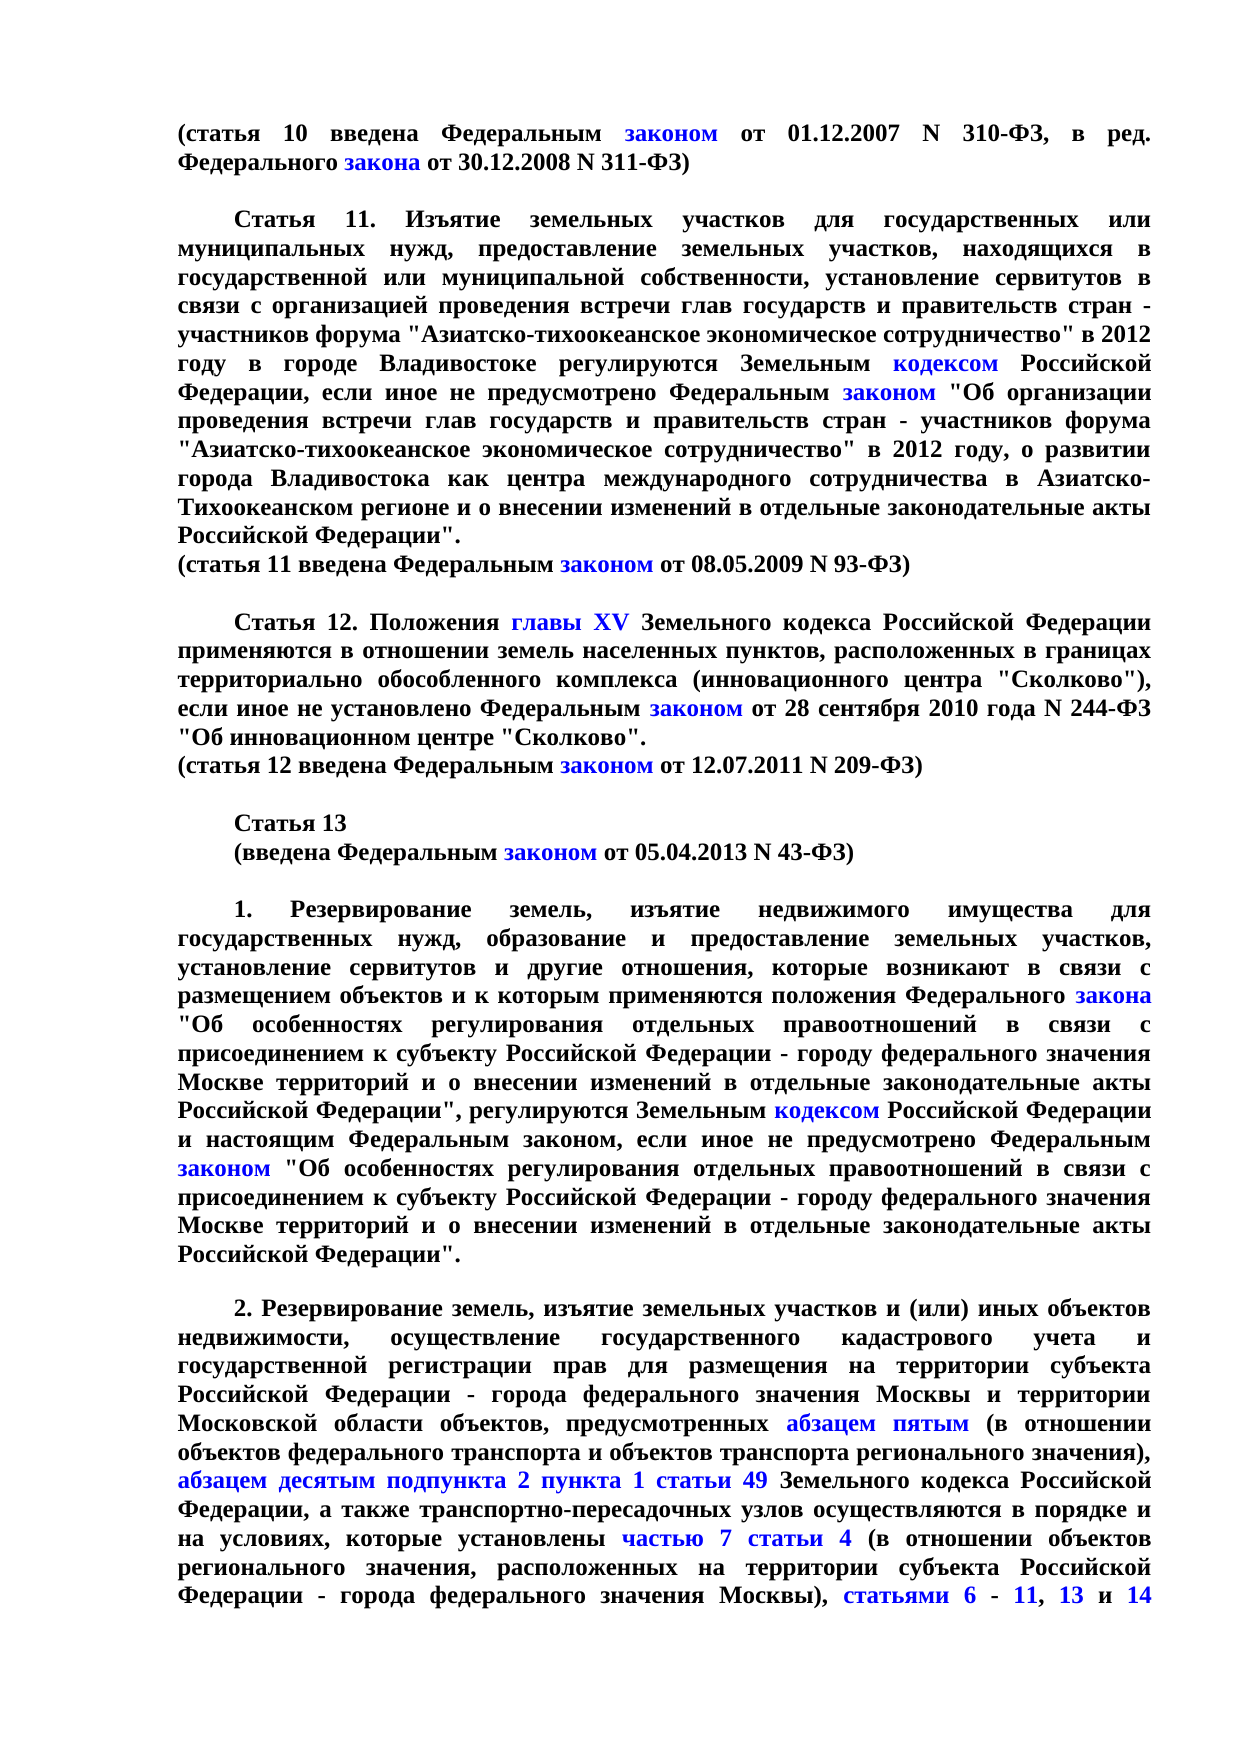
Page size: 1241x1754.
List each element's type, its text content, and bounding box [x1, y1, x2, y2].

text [177, 1293, 1152, 1609]
text Статья 12. Положения главы XV Земельного кодекса Российской Федерации применяются в отношении земель населенных пунктов, расположенных в границах территориально обособленного комплекса (инновационного центра "Сколково"), если иное не установлено Федеральным законом от 28 сентября 2010 года N 244-ФЗ "Об инновационном центре "Сколково". [177, 607, 1152, 751]
text (статья 10 введена Федеральным законом от 01.12.2007 N 310-ФЗ, в ред. Федерального закона от 30.12.2008 N 311-ФЗ) [177, 118, 1152, 176]
text (статья 12 введена Федеральным законом от 12.07.2011 N 209-ФЗ) [177, 751, 1152, 779]
text Статья 13 [177, 808, 1152, 837]
text (статья 11 введена Федеральным законом от 08.05.2009 N 93-ФЗ) [177, 549, 1152, 578]
text (введена Федеральным законом от 05.04.2013 N 43-ФЗ) [177, 837, 1152, 866]
text 1. Резервирование земель, изъятие недвижимого имущества для государственных нужд, образование и предоставление земельных участков, установление сервитутов и другие отношения, которые возникают в связи с размещением объектов и к которым применяются положения Федерального закона "Об особенностях регулирования отдельных правоотношений в связи с присоединением к субъекту Российской Федерации - городу федерального значения Москве территорий и о внесении изменений в отдельные законодательные акты Российской Федерации", регулируются Земельным кодексом Российской Федерации и настоящим Федеральным законом, если иное не предусмотрено Федеральным законом "Об особенностях регулирования отдельных правоотношений в связи с присоединением к субъекту Российской Федерации - городу федерального значения Москве территорий и о внесении изменений в отдельные законодательные акты Российской Федерации". [177, 894, 1152, 1268]
text Статья 11. Изъятие земельных участков для государственных или муниципальных нужд, предоставление земельных участков, находящихся в государственной или муниципальной собственности, установление сервитутов в связи с организацией проведения встречи глав государств и правительств стран - участников форума "Азиатско-тихоокеанское экономическое сотрудничество" в 2012 году в городе Владивостоке регулируются Земельным кодексом Российской Федерации, если иное не предусмотрено Федеральным законом "Об организации проведения встречи глав государств и правительств стран - участников форума "Азиатско-тихоокеанское экономическое сотрудничество" в 2012 году, о развитии города Владивостока как центра международного сотрудничества в Азиатско-Тихоокеанском регионе и о внесении изменений в отдельные законодательные акты Российской Федерации". [177, 204, 1152, 549]
